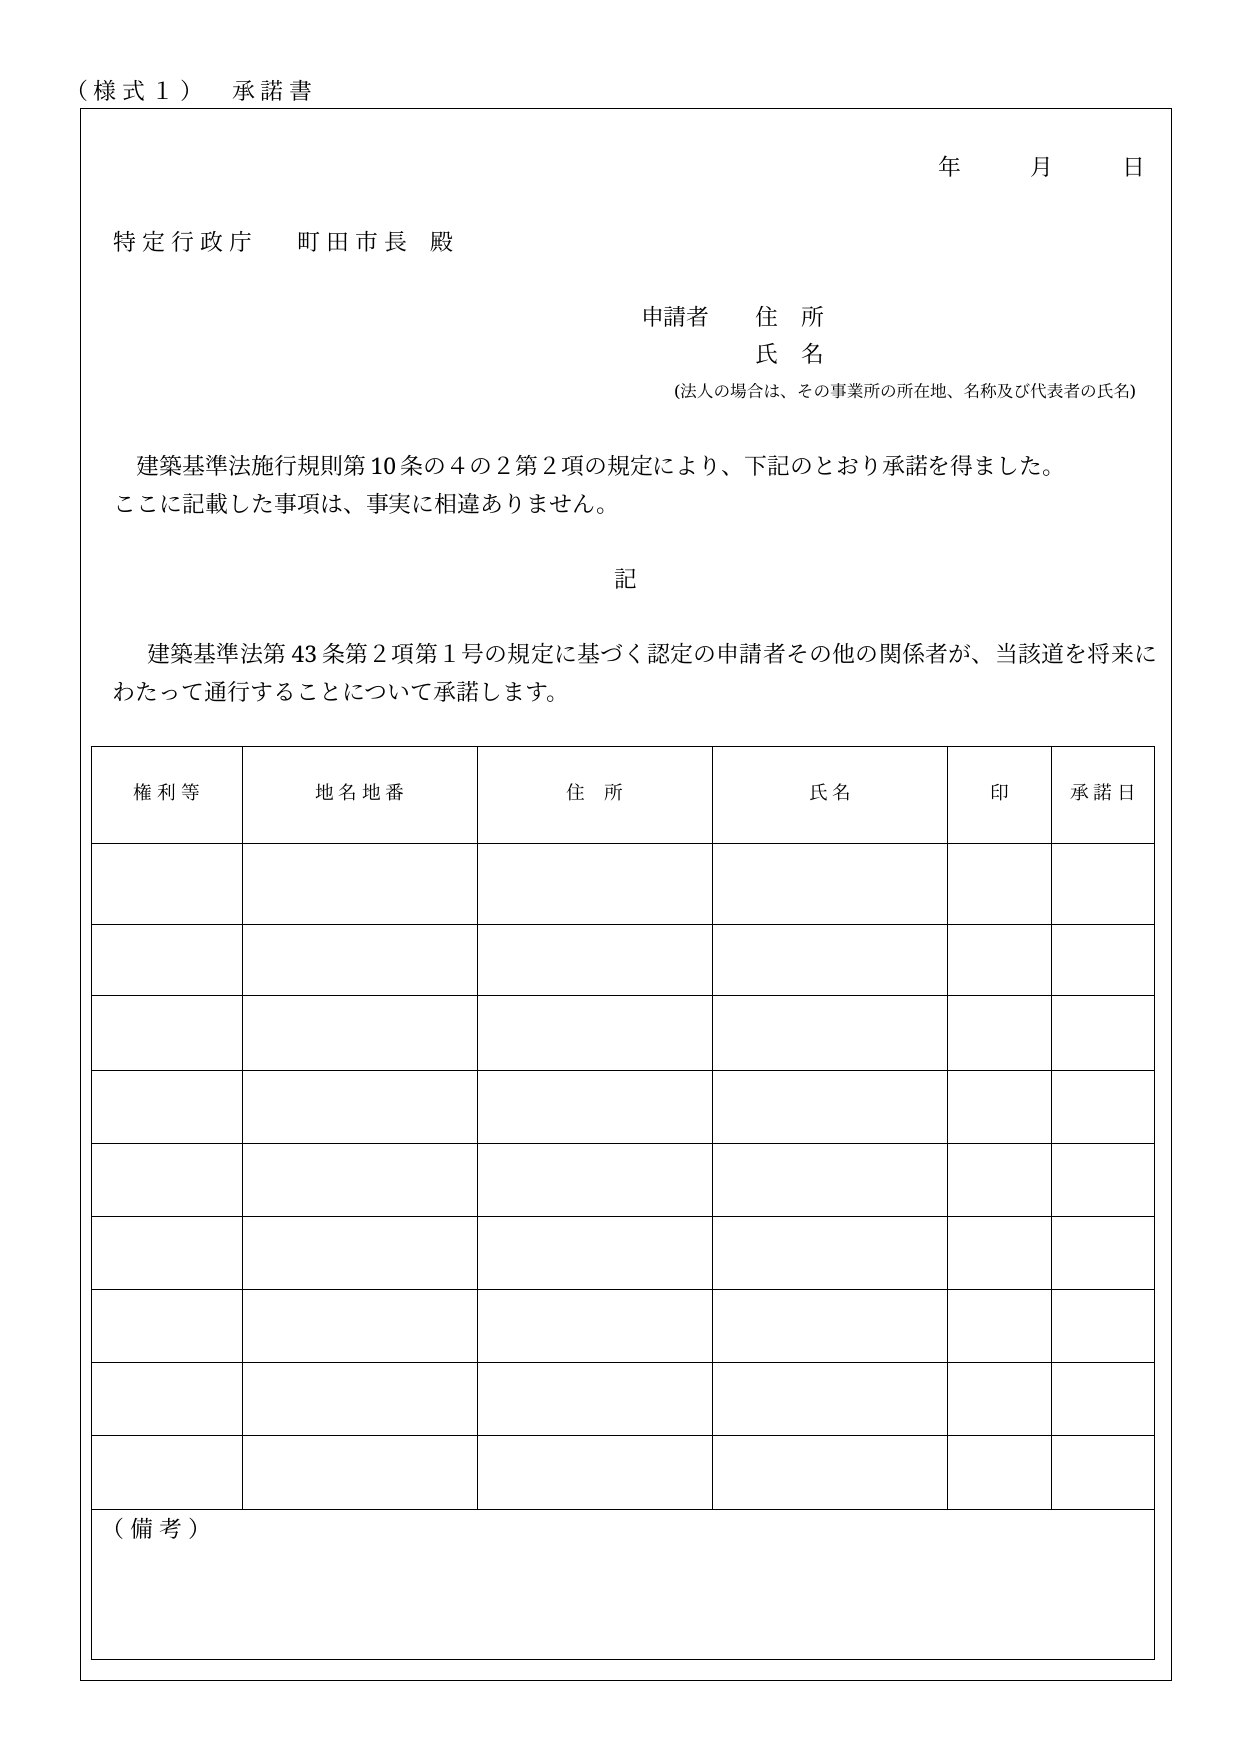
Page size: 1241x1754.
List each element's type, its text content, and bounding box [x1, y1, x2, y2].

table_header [81, 109, 1171, 1680]
text （ 様 式 １ ） 承 諾 書 [65, 71, 1175, 108]
